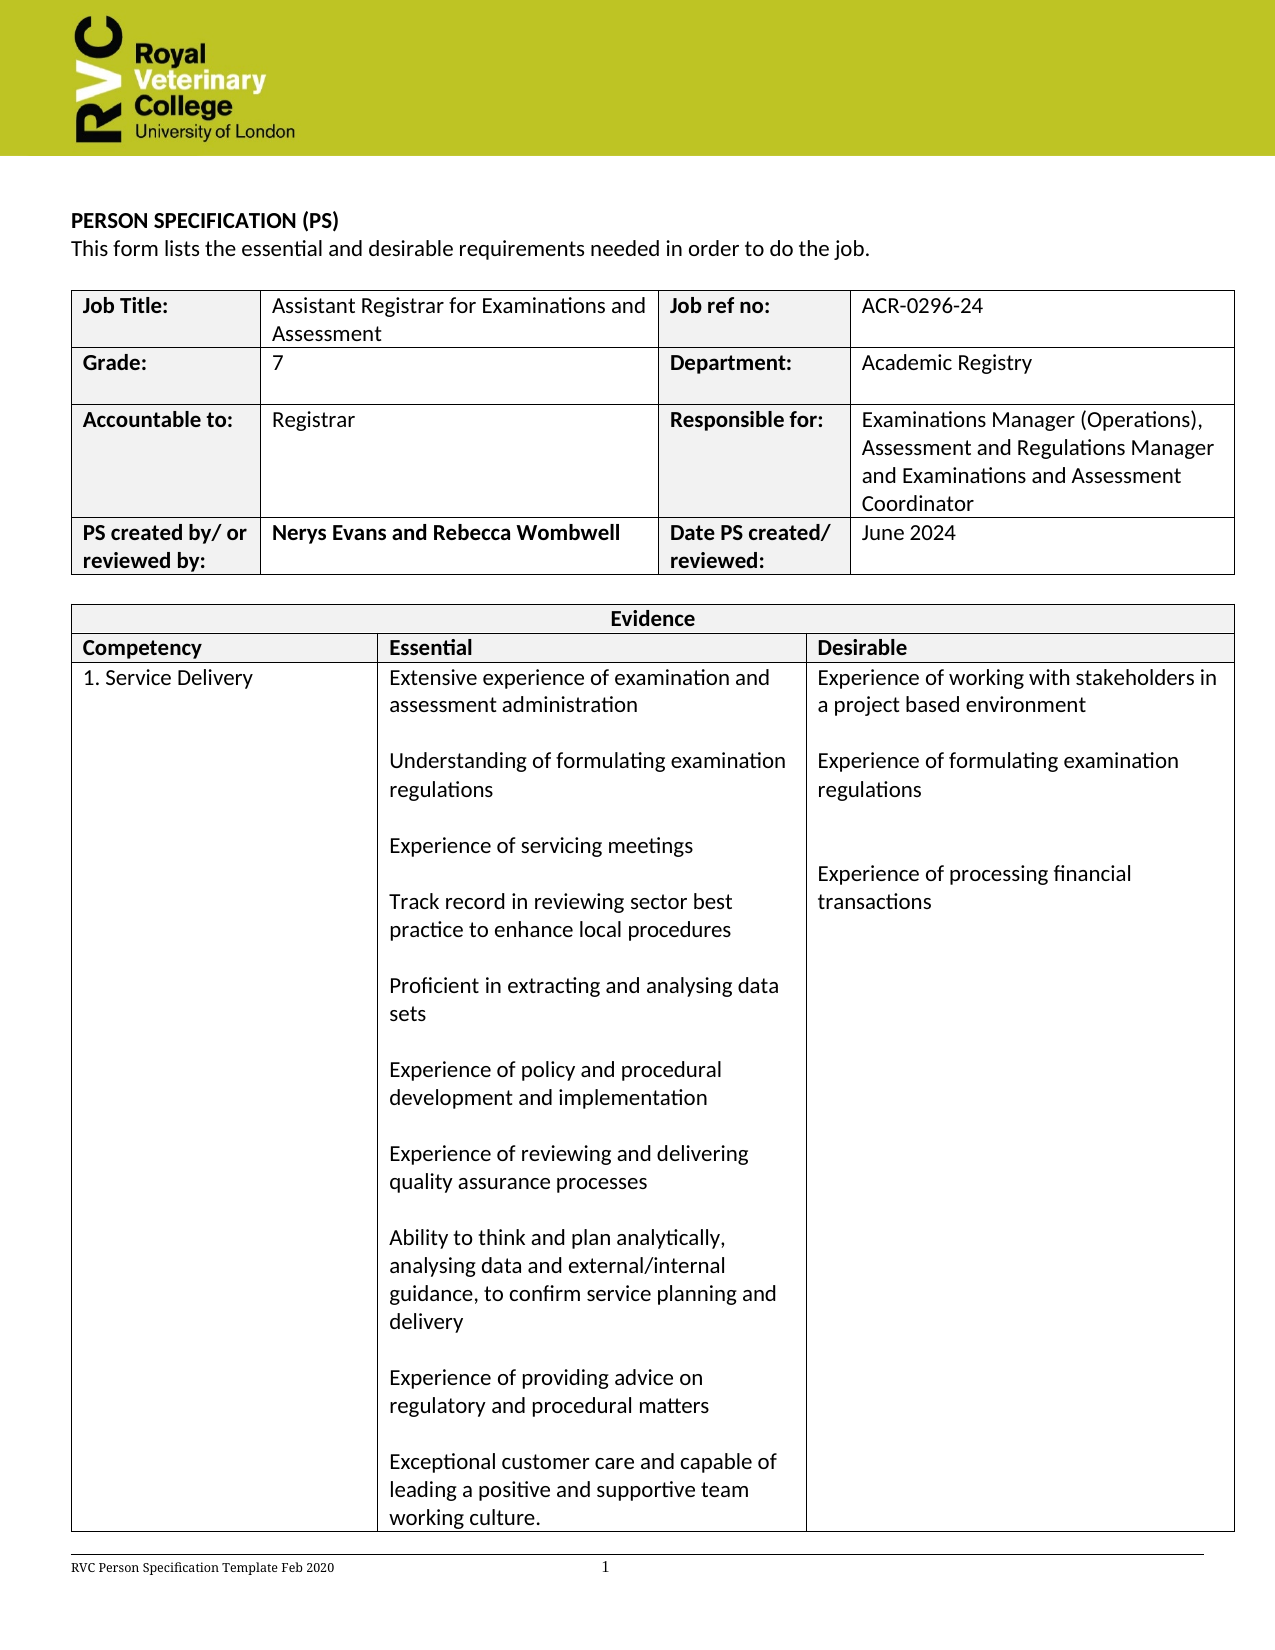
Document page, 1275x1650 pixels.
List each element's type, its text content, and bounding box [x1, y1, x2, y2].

table_cell PS created by/ or reviewed by: [72, 518, 260, 574]
table_header Assistant Registrar for Examinations and Assessment [261, 291, 658, 347]
table_cell Date PS created/ reviewed: [659, 518, 850, 574]
text This form lists the essential and desirable requirements needed in order to do the job. [71, 234, 1204, 262]
table_cell 1. Service Delivery [72, 663, 377, 1531]
table_cell Department: [659, 348, 850, 404]
table_cell June 2024 [851, 518, 1234, 574]
table_header ACR-0296-24 [851, 291, 1234, 347]
table_cell Academic Registry [851, 348, 1234, 404]
table_header Job Title: [72, 291, 260, 347]
table_header Job ref no: [659, 291, 850, 347]
table_cell 7 [261, 348, 658, 404]
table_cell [378, 663, 806, 1531]
table_cell Competency [72, 634, 377, 662]
table_cell Desirable [807, 634, 1234, 662]
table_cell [807, 663, 1234, 1531]
table_header Evidence [72, 605, 1234, 632]
table_cell Accountable to: [72, 405, 260, 517]
table_cell Nerys Evans and Rebecca Wombwell [261, 518, 658, 574]
text PERSON SPECIFICATION (PS) [71, 206, 1204, 234]
table_cell Examinations Manager (Operations), Assessment and Regulations Manager and Examinations and Assessment Coordinator [851, 405, 1234, 517]
table_cell Grade: [72, 348, 260, 404]
picture [0, 0, 1275, 156]
table_cell Essential [378, 634, 806, 662]
table_cell Registrar [261, 405, 658, 517]
table_cell Responsible for: [659, 405, 850, 517]
